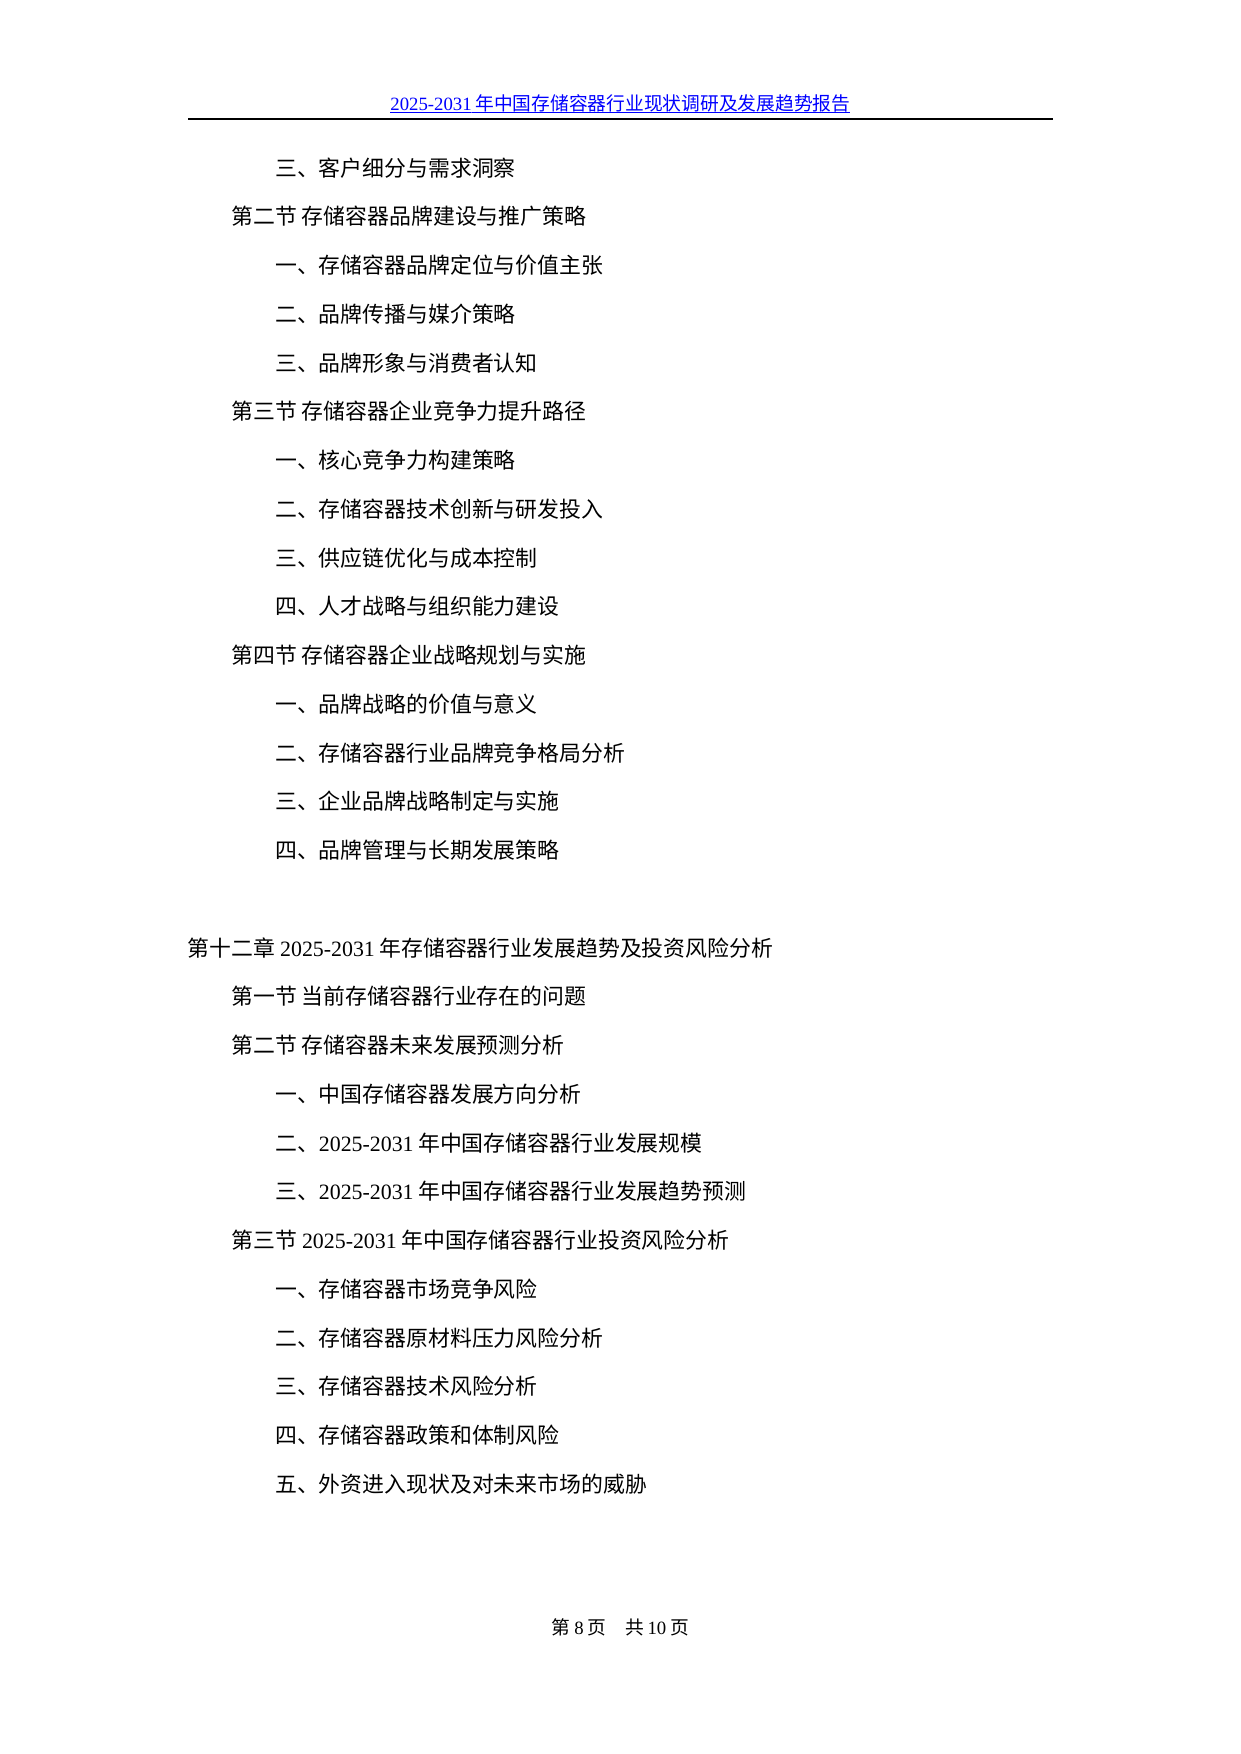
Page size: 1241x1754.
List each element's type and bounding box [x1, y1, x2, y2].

text [187, 150, 1053, 1499]
